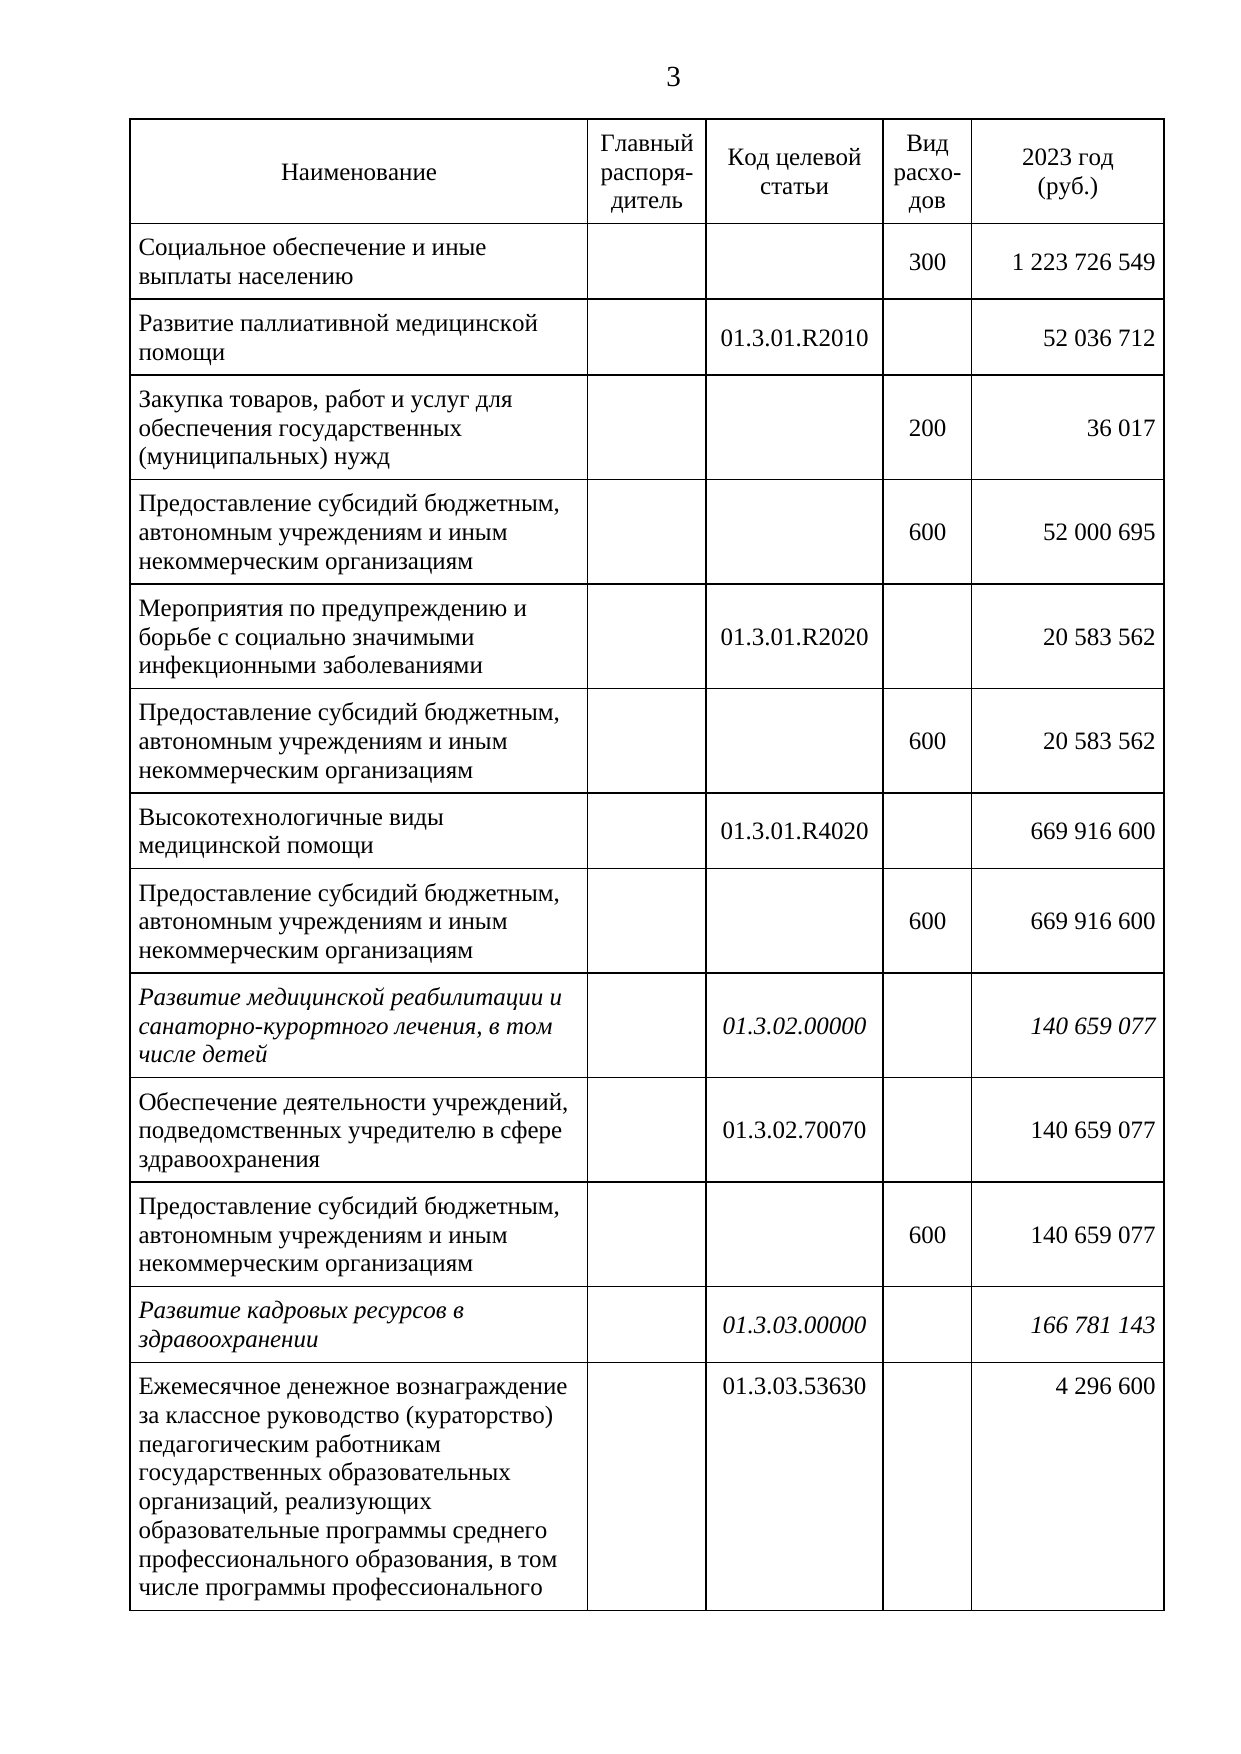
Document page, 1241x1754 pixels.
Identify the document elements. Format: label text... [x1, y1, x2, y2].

table_cell 01.3.03.53630 [707, 1363, 882, 1609]
table_cell Закупка товаров, работ и услуг для обеспечения государственных (муниципальных) нужд [131, 376, 587, 478]
table_cell [588, 869, 705, 972]
table_cell 01.3.03.00000 [707, 1287, 882, 1361]
table_cell [707, 1183, 882, 1286]
table_cell [707, 376, 882, 478]
table_cell 1 223 726 549 [972, 224, 1163, 298]
table_cell 600 [884, 480, 971, 583]
table_cell [588, 480, 705, 583]
table_cell 166 781 143 [972, 1287, 1163, 1361]
table_cell Предоставление субсидий бюджетным, автономным учреждениям и иным некоммерческим организациям [131, 480, 587, 583]
table_cell 669 916 600 [972, 794, 1163, 868]
table_header Главный распоря-дитель [588, 120, 705, 223]
table_cell Предоставление субсидий бюджетным, автономным учреждениям и иным некоммерческим организациям [131, 869, 587, 972]
table_cell [707, 689, 882, 792]
table_cell 01.3.02.00000 [707, 974, 882, 1077]
table_cell Мероприятия по предупреждению и борьбе с социально значимыми инфекционными заболеваниями [131, 585, 587, 687]
table_header Код целевой статьи [707, 120, 882, 223]
table_cell [884, 1078, 971, 1181]
table_cell [884, 1363, 971, 1609]
table_cell [588, 224, 705, 298]
table_cell 01.3.02.70070 [707, 1078, 882, 1181]
table_cell [884, 974, 971, 1077]
table_cell 600 [884, 869, 971, 972]
table_header 2023 год (руб.) [972, 120, 1163, 223]
table_cell [588, 376, 705, 478]
table_cell [588, 1287, 705, 1361]
table_cell [884, 1287, 971, 1361]
table_cell [588, 1078, 705, 1181]
table_header Вид расхо-дов [884, 120, 971, 223]
table_cell [884, 794, 971, 868]
table_cell 300 [884, 224, 971, 298]
table_cell 20 583 562 [972, 689, 1163, 792]
table_cell Предоставление субсидий бюджетным, автономным учреждениям и иным некоммерческим организациям [131, 689, 587, 792]
table_cell 140 659 077 [972, 974, 1163, 1077]
table_cell Обеспечение деятельности учреждений, подведомственных учредителю в сфере здравоохранения [131, 1078, 587, 1181]
table_cell [884, 300, 971, 374]
table_cell 52 000 695 [972, 480, 1163, 583]
table_cell [588, 300, 705, 374]
table_cell [588, 1183, 705, 1286]
table_cell Развитие кадровых ресурсов в здравоохранении [131, 1287, 587, 1361]
table_cell 01.3.01.R4020 [707, 794, 882, 868]
table_cell [588, 794, 705, 868]
table_cell Социальное обеспечение и иные выплаты населению [131, 224, 587, 298]
table_cell [707, 869, 882, 972]
table_cell 200 [884, 376, 971, 478]
table_cell 36 017 [972, 376, 1163, 478]
table_cell 140 659 077 [972, 1183, 1163, 1286]
table_cell [707, 224, 882, 298]
table_cell Развитие медицинской реабилитации и санаторно-курортного лечения, в том числе детей [131, 974, 587, 1077]
table_cell 600 [884, 1183, 971, 1286]
table_cell 140 659 077 [972, 1078, 1163, 1181]
table_cell Развитие паллиативной медицинской помощи [131, 300, 587, 374]
table_header Наименование [131, 120, 587, 223]
table_cell 52 036 712 [972, 300, 1163, 374]
table_cell Предоставление субсидий бюджетным, автономным учреждениям и иным некоммерческим организациям [131, 1183, 587, 1286]
table_cell [588, 689, 705, 792]
table_cell 01.3.01.R2010 [707, 300, 882, 374]
table_cell 600 [884, 689, 971, 792]
table_cell [588, 1363, 705, 1609]
table_cell [884, 585, 971, 687]
table_cell 01.3.01.R2020 [707, 585, 882, 687]
table_cell [707, 480, 882, 583]
table_cell 20 583 562 [972, 585, 1163, 687]
table_cell [588, 974, 705, 1077]
table_cell 4 296 600 [972, 1363, 1163, 1609]
table_cell 669 916 600 [972, 869, 1163, 972]
table_cell [588, 585, 705, 687]
table_cell Высокотехнологичные виды медицинской помощи [131, 794, 587, 868]
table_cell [131, 1363, 587, 1609]
